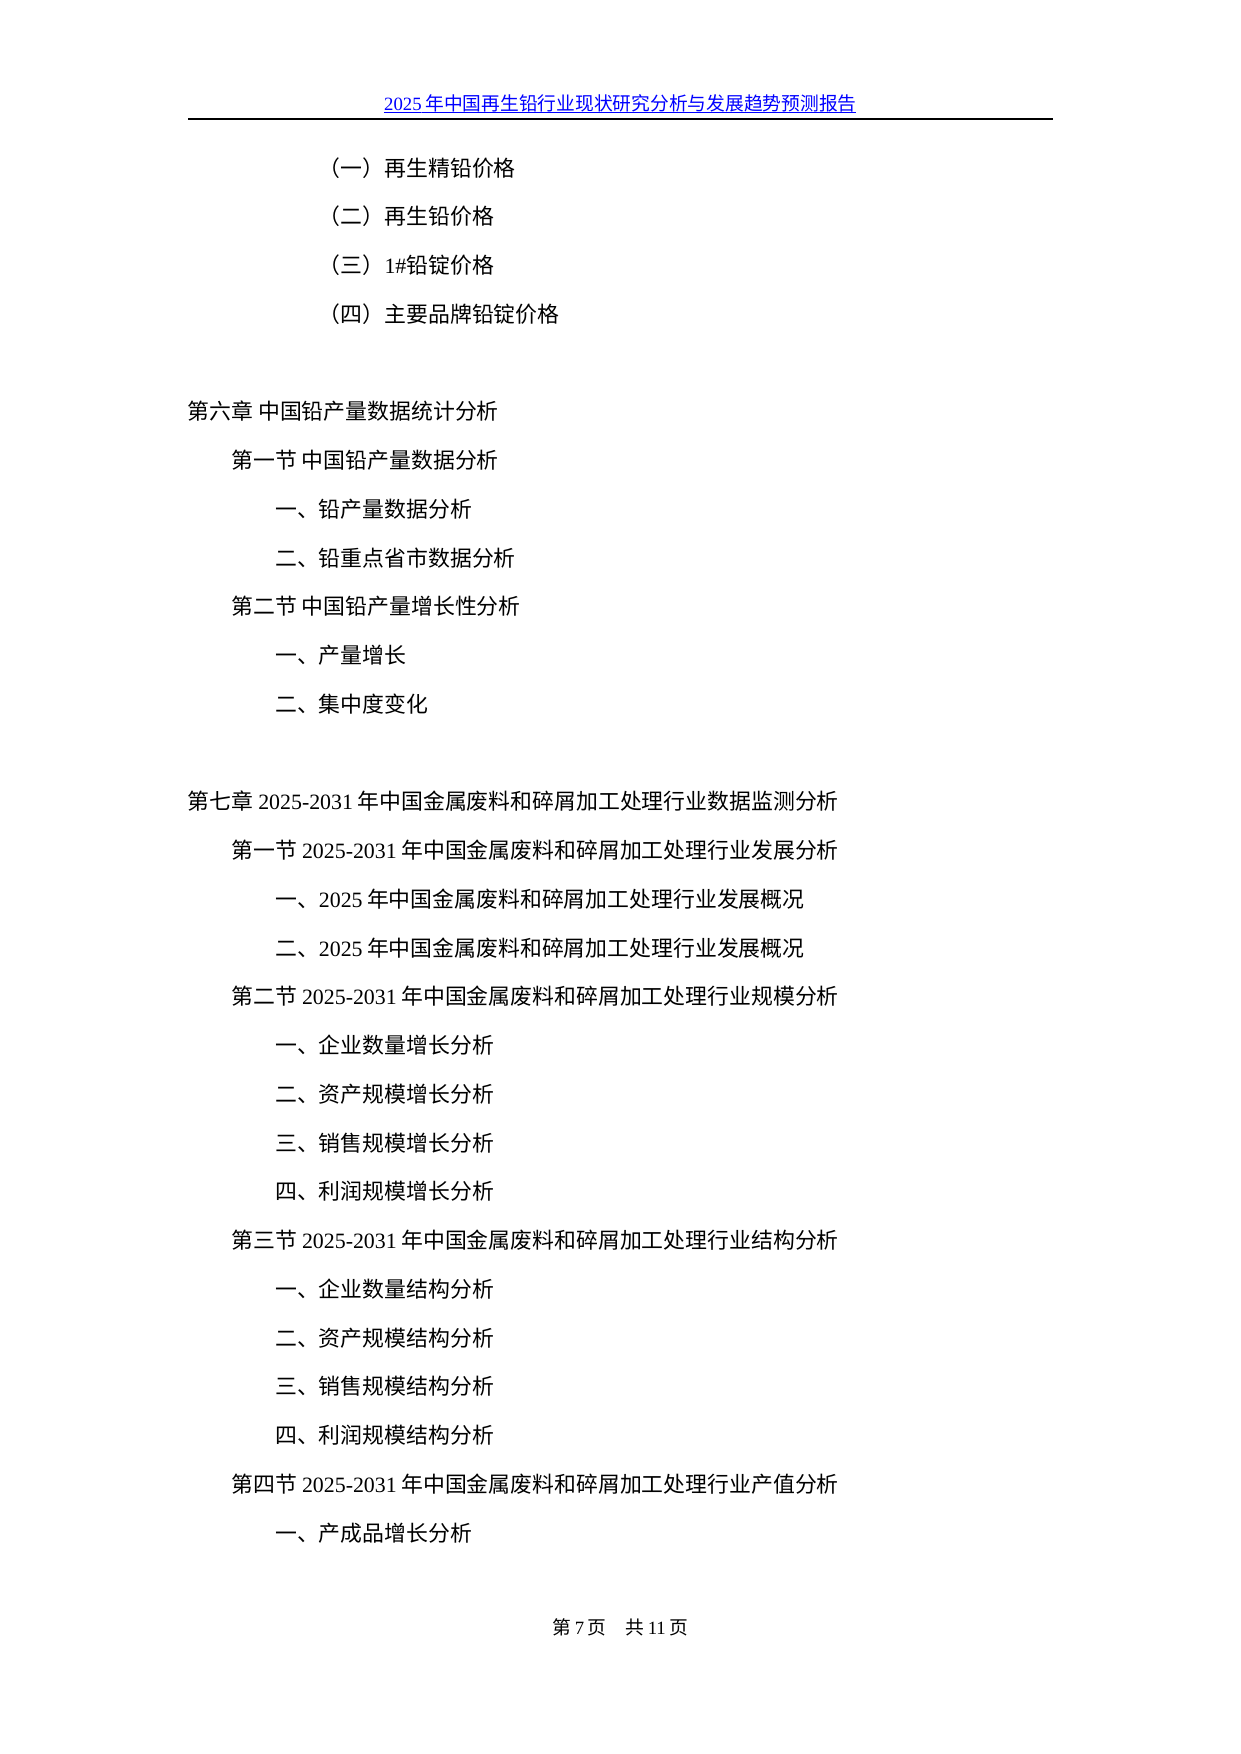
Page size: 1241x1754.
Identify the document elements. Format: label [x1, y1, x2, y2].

text [187, 150, 1053, 1548]
